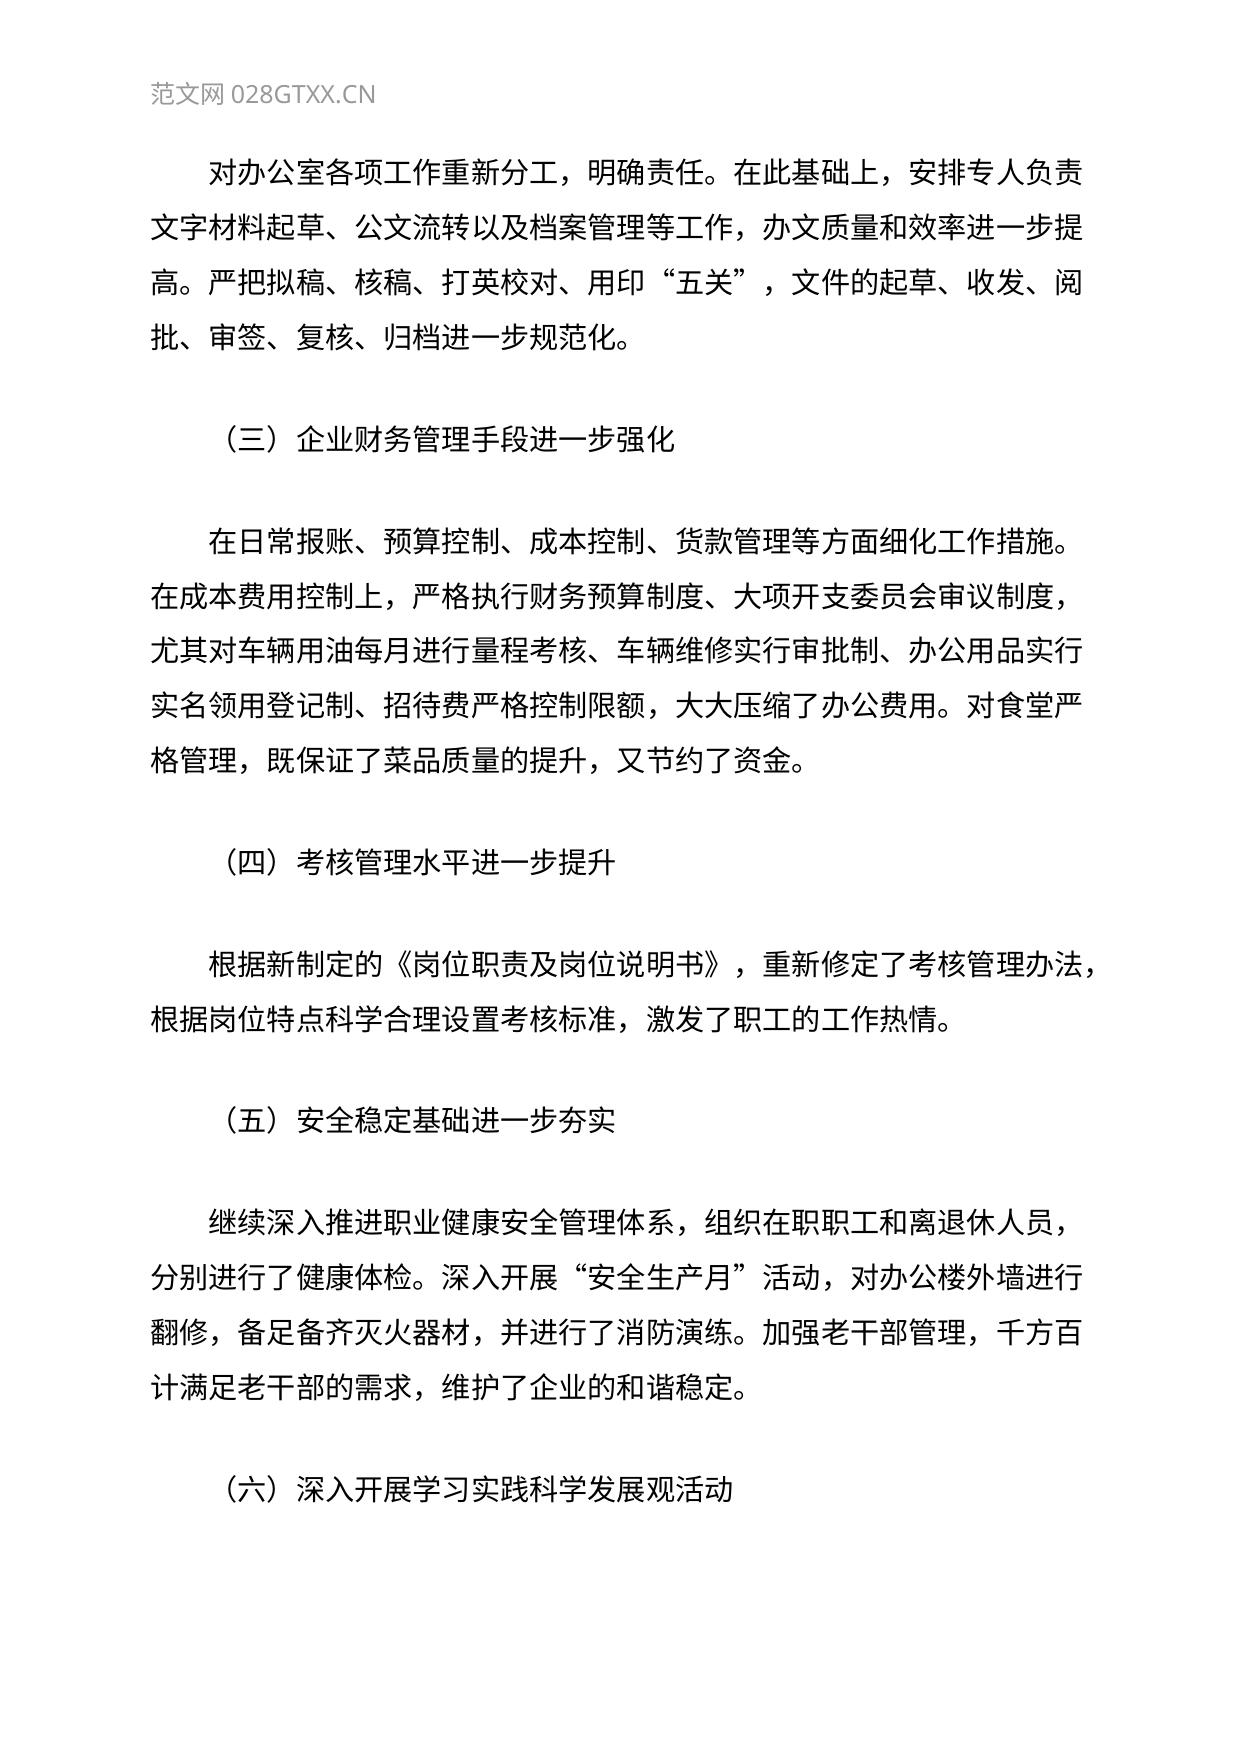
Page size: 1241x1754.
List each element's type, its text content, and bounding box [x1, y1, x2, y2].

text 继续深入推进职业健康安全管理体系，组织在职职工和离退休人员，分别进行了健康体检。深入开展“安全生产月”活动，对办公楼外墙进行翻修，备足备齐灭火器材，并进行了消防演练。加强老干部管理，千方百计满足老干部的需求，维护了企业的和谐稳定。 [150, 1200, 1090, 1407]
text （四）考核管理水平进一步提升 [150, 839, 1090, 882]
text （六）深入开展学习实践科学发展观活动 [150, 1466, 1090, 1508]
text 根据新制定的《岗位职责及岗位说明书》，重新修定了考核管理办法，根据岗位特点科学合理设置考核标准，激发了职工的工作热情。 [150, 941, 1090, 1038]
text （五）安全稳定基础进一步夯实 [150, 1098, 1090, 1140]
text （三）企业财务管理手段进一步强化 [150, 416, 1090, 459]
text 对办公室各项工作重新分工，明确责任。在此基础上，安排专人负责文字材料起草、公文流转以及档案管理等工作，办文质量和效率进一步提高。严把拟稿、核稿、打英校对、用印“五关”，文件的起草、收发、阅批、审签、复核、归档进一步规范化。 [150, 150, 1090, 357]
text 在日常报账、预算控制、成本控制、货款管理等方面细化工作措施。在成本费用控制上，严格执行财务预算制度、大项开支委员会审议制度，尤其对车辆用油每月进行量程考核、车辆维修实行审批制、办公用品实行实名领用登记制、招待费严格控制限额，大大压缩了办公费用。对食堂严格管理，既保证了菜品质量的提升，又节约了资金。 [150, 518, 1090, 780]
